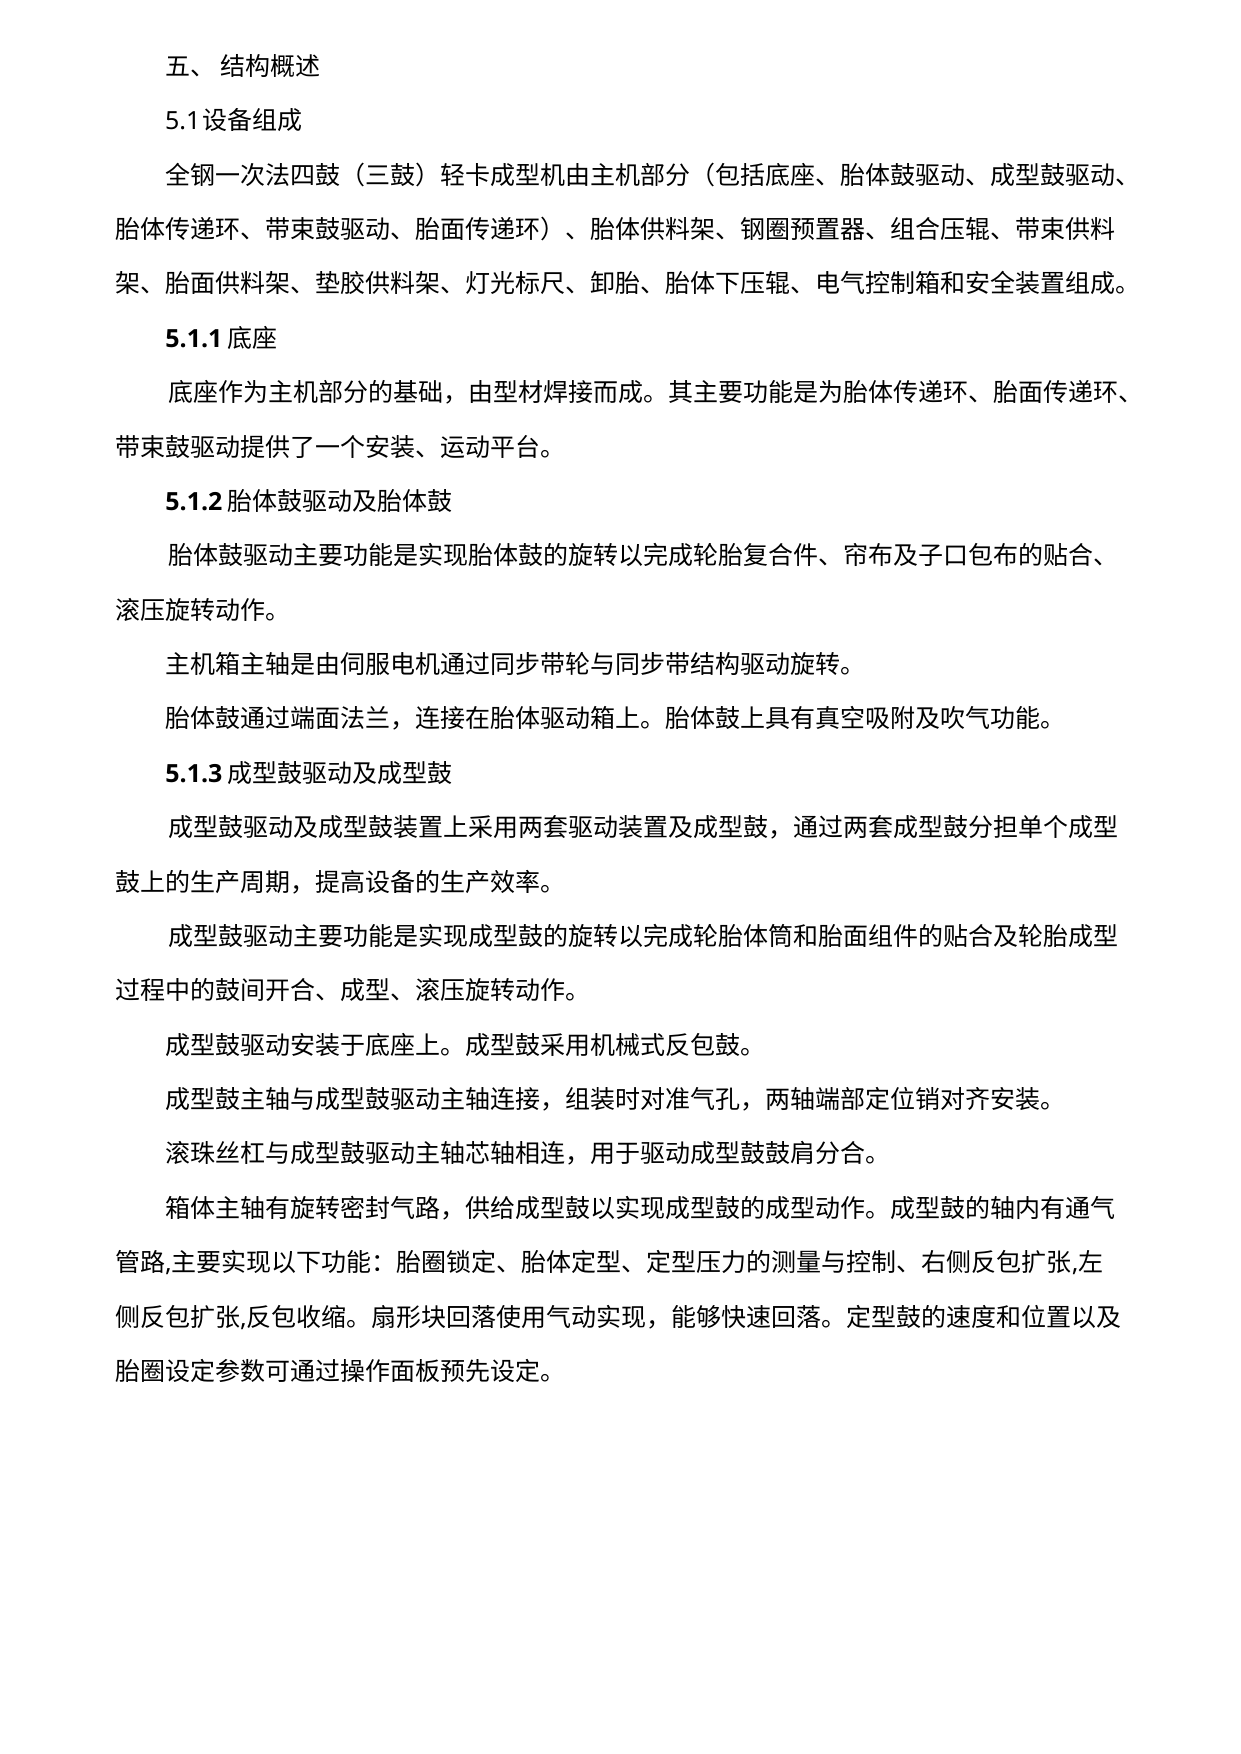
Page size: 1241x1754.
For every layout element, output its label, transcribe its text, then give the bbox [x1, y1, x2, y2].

text 底座作为主机部分的基础，由型材焊接而成。其主要功能是为胎体传递环、胎面传递环、带束鼓驱动提供了一个安装、运动平台。 [115, 373, 1127, 463]
text 全钢一次法四鼓（三鼓）轻卡成型机由主机部分（包括底座、胎体鼓驱动、成型鼓驱动、胎体传递环、带束鼓驱动、胎面传递环）、胎体供料架、钢圈预置器、组合压辊、带束供料架、胎面供料架、垫胶供料架、灯光标尺、卸胎、胎体下压辊、电气控制箱和安全装置组成。 [115, 155, 1127, 300]
text 成型鼓驱动主要功能是实现成型鼓的旋转以完成轮胎体筒和胎面组件的贴合及轮胎成型过程中的鼓间开合、成型、滚压旋转动作。 [115, 916, 1127, 1007]
text 胎体鼓通过端面法兰，连接在胎体驱动箱上。胎体鼓上具有真空吸附及吹气功能。 [115, 699, 1127, 735]
text 滚珠丝杠与成型鼓驱动主轴芯轴相连，用于驱动成型鼓鼓肩分合。 [115, 1134, 1127, 1170]
text 5.1.2胎体鼓驱动及胎体鼓 [115, 481, 1127, 518]
text 主机箱主轴是由伺服电机通过同步带轮与同步带结构驱动旋转。 [115, 644, 1127, 681]
text 5.1.3成型鼓驱动及成型鼓 [115, 753, 1127, 789]
text 5.1.1底座 [115, 318, 1127, 354]
text 成型鼓驱动安装于底座上。成型鼓采用机械式反包鼓。 [115, 1025, 1127, 1061]
text 成型鼓主轴与成型鼓驱动主轴连接，组装时对准气孔，两轴端部定位销对齐安装。 [115, 1079, 1127, 1116]
text 箱体主轴有旋转密封气路，供给成型鼓以实现成型鼓的成型动作。成型鼓的轴内有通气管路,主要实现以下功能：胎圈锁定、胎体定型、定型压力的测量与控制、右侧反包扩张,左侧反包扩张,反包收缩。扇形块回落使用气动实现，能够快速回落。定型鼓的速度和位置以及胎圈设定参数可通过操作面板预先设定。 [115, 1188, 1127, 1388]
text 5.1 设备组成 [115, 101, 1127, 137]
text 胎体鼓驱动主要功能是实现胎体鼓的旋转以完成轮胎复合件、帘布及子口包布的贴合、滚压旋转动作。 [115, 536, 1127, 626]
list 结构概述 [115, 46, 1127, 83]
text 成型鼓驱动及成型鼓装置上采用两套驱动装置及成型鼓，通过两套成型鼓分担单个成型鼓上的生产周期，提高设备的生产效率。 [115, 808, 1127, 898]
